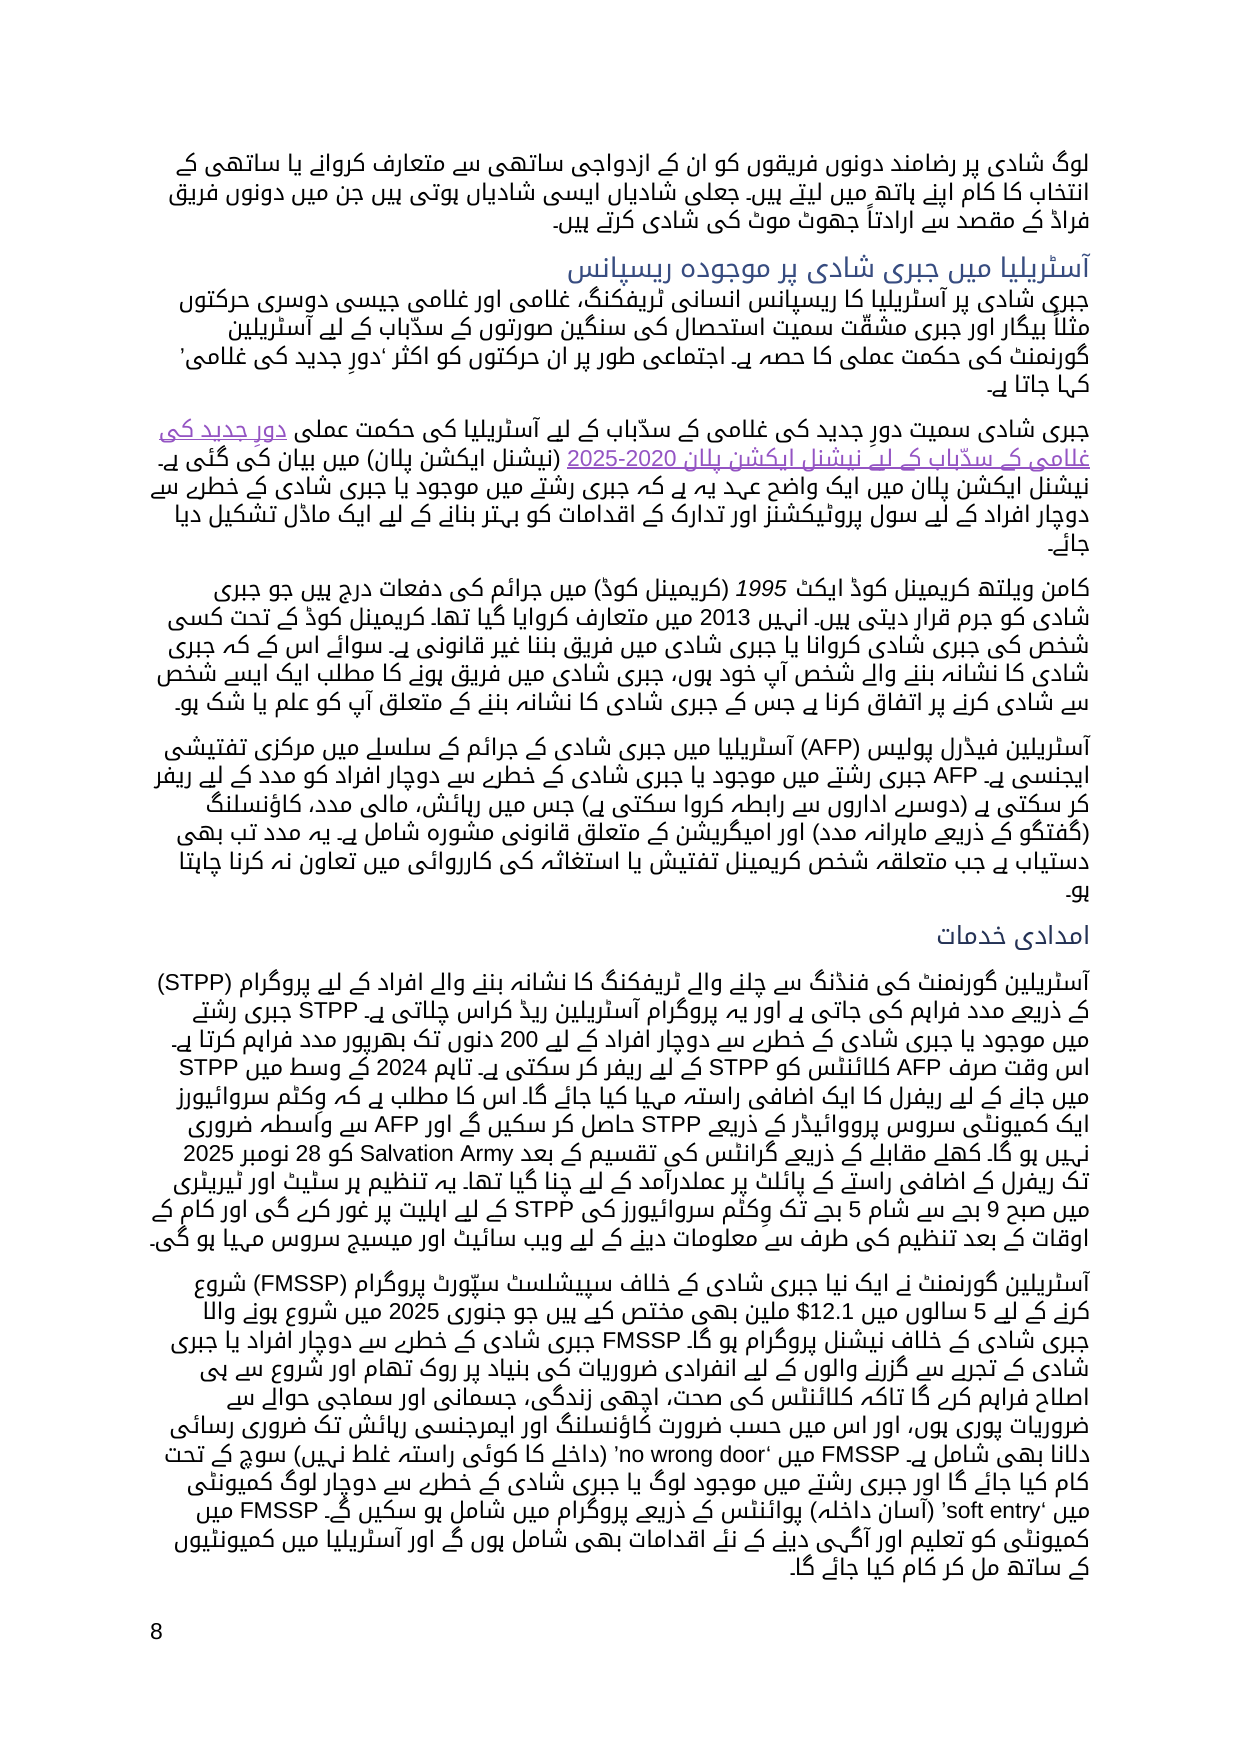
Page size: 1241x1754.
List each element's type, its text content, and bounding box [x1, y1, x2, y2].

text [150, 150, 1090, 233]
subtitle امدادی خدمات [150, 921, 1090, 950]
text جبری شادی سمیت دورِ جدید کی غلامی کے سدّباب کے لیے آسٹریلیا کی حکمت عملی دورِ جدید کی غلامی کے سدّباب کے لیے نیشنل ایکشن پلان 2020-2025 (نیشنل ایکشن پلان) میں بیان کی گئی ہے۔ نیشنل ایکشن پلان میں ایک واضح عہد یہ ہے کہ جبری رشتے میں موجود یا جبری شادی کے خطرے سے دوچار افراد کے لیے سول پروٹیکشنز اور تدارک کے اقدامات کو بہتر بنانے کے لیے ایک ماڈل تشکیل دیا جائے۔ [150, 416, 1090, 556]
text آسٹریلین فیڈرل پولیس (AFP) آسٹریلیا میں جبری شادی کے جرائم کے سلسلے میں مرکزی تفتیشی ایجنسی ہے۔ AFP جبری رشتے میں موجود یا جبری شادی کے خطرے سے دوچار افراد کو مدد کے لیے ریفر کر سکتی ہے (دوسرے اداروں سے رابطہ کروا سکتی ہے) جس میں رہائش، مالی مدد، کاؤنسلنگ (گفتگو کے ذریعے ماہرانہ مدد) اور امیگریشن کے متعلق قانونی مشورہ شامل ہے۔ یہ مدد تب بھی دستیاب ہے جب متعلقہ شخص کریمینل تفتیش یا استغاثہ کی کارروائی میں تعاون نہ کرنا چاہتا ہو۔ [150, 734, 1090, 902]
text آسٹریلین گورنمنٹ نے ایک نیا جبری شادی کے خلاف سپیشلسٹ سپّورٹ پروگرام (FMSSP) شروع کرنے کے لیے 5 سالوں میں 12.1$ ملین بھی مختص کیے ہیں جو جنوری 2025 میں شروع ہونے والا جبری شادی کے خلاف نیشنل پروگرام ہو گا۔ FMSSP جبری شادی کے خطرے سے دوچار افراد یا جبری شادی کے تجربے سے گزرنے والوں کے لیے انفرادی ضروریات کی بنیاد پر روک تھام اور شروع سے ہی اصلاح فراہم کرے گا تاکہ کلائنٹس کی صحت، اچھی زندگی، جسمانی اور سماجی حوالے سے ضروریات پوری ہوں، اور اس میں حسب ضرورت کاؤنسلنگ اور ایمرجنسی رہائش تک ضروری رسائی دلانا بھی شامل ہے۔ FMSSP میں ‘no wrong door’ (داخلے کا کوئی راستہ غلط نہیں) سوچ کے تحت کام کیا جائے گا اور جبری رشتے میں موجود لوگ یا جبری شادی کے خطرے سے دوچار لوگ کمیونٹی میں ‘soft entry’ (آسان داخلہ) پوائنٹس کے ذریعے پروگرام میں شامل ہو سکیں گے۔ FMSSP میں کمیونٹی کو تعلیم اور آگہی دینے کے نئے اقدامات بھی شامل ہوں گے اور آسٹریلیا میں کمیونٹیوں کے ساتھ مل کر کام کیا جائے گا۔ [150, 1270, 1090, 1581]
text کامن ویلتھ کریمینل کوڈ ایکٹ 1995 (کریمینل کوڈ) میں جرائم کی دفعات درج ہیں جو جبری شادی کو جرم قرار دیتی ہیں۔ انہیں 2013 میں متعارف کروایا گیا تھا۔ کریمینل کوڈ کے تحت کسی شخص کی جبری شادی کروانا یا جبری شادی میں فریق بننا غیر قانونی ہے۔ سوائے اس کے کہ جبری شادی کا نشانہ بننے والے شخص آپ خود ہوں، جبری شادی میں فریق ہونے کا مطلب ایک ایسے شخص سے شادی کرنے پر اتفاق کرنا ہے جس کے جبری شادی کا نشانہ بننے کے متعلق آپ کو علم یا شک ہو۔ [150, 575, 1090, 715]
text جبری شادی پر آسٹریلیا کا ریسپانس انسانی ٹریفکنگ، غلامی اور غلامی جیسی دوسری حرکتوں مثلاً بیگار اور جبری مشقّت سمیت استحصال کی سنگین صورتوں کے سدّباب کے لیے آسٹریلین گورنمنٹ کی حکمت عملی کا حصہ ہے۔ اجتماعی طور پر ان حرکتوں کو اکثر ‘دورِ جدید کی غلامی’ کہا جاتا ہے۔ [150, 286, 1090, 397]
subtitle آسٹریلیا میں جبری شادی پر موجودہ ریسپانس [150, 252, 1090, 283]
text آسٹریلین گورنمنٹ کی فنڈنگ سے چلنے والے ٹریفکنگ کا نشانہ بننے والے افراد کے لیے پروگرام (STPP) کے ذریعے مدد فراہم کی جاتی ہے اور یہ پروگرام آسٹریلین ریڈ کراس چلاتی ہے۔ STPP جبری رشتے میں موجود یا جبری شادی کے خطرے سے دوچار افراد کے لیے 200 دنوں تک بھرپور مدد فراہم کرتا ہے۔ اس وقت صرف AFP کلائنٹس کو STPP کے لیے ریفر کر سکتی ہے۔ تاہم 2024 کے وسط میں STPP میں جانے کے لیے ریفرل کا ایک اضافی راستہ مہیا کیا جائے گا۔ اس کا مطلب ہے کہ وِکٹم سروائیورز ایک کمیونٹی سروس پرووائیڈر کے ذریعے STPP حاصل کر سکیں گے اور AFP سے واسطہ ضروری نہیں ہو گا۔ کھلے مقابلے کے ذریعے گرانٹس کی تقسیم کے بعد Salvation Army کو 28 نومبر 2025 تک ریفرل کے اضافی راستے کے پائلٹ پر عملدرآمد کے لیے چنا گیا تھا۔ یہ تنظیم ہر سٹیٹ اور ٹیریٹری میں صبح 9 بجے سے شام 5 بجے تک وِکٹم سروائیورز کی STPP کے لیے اہلیت پر غور کرے گی اور کام کے اوقات کے بعد تنظیم کی طرف سے معلومات دینے کے لیے ویب سائیٹ اور میسیج سروس مہیا ہو گی۔ [150, 969, 1090, 1251]
